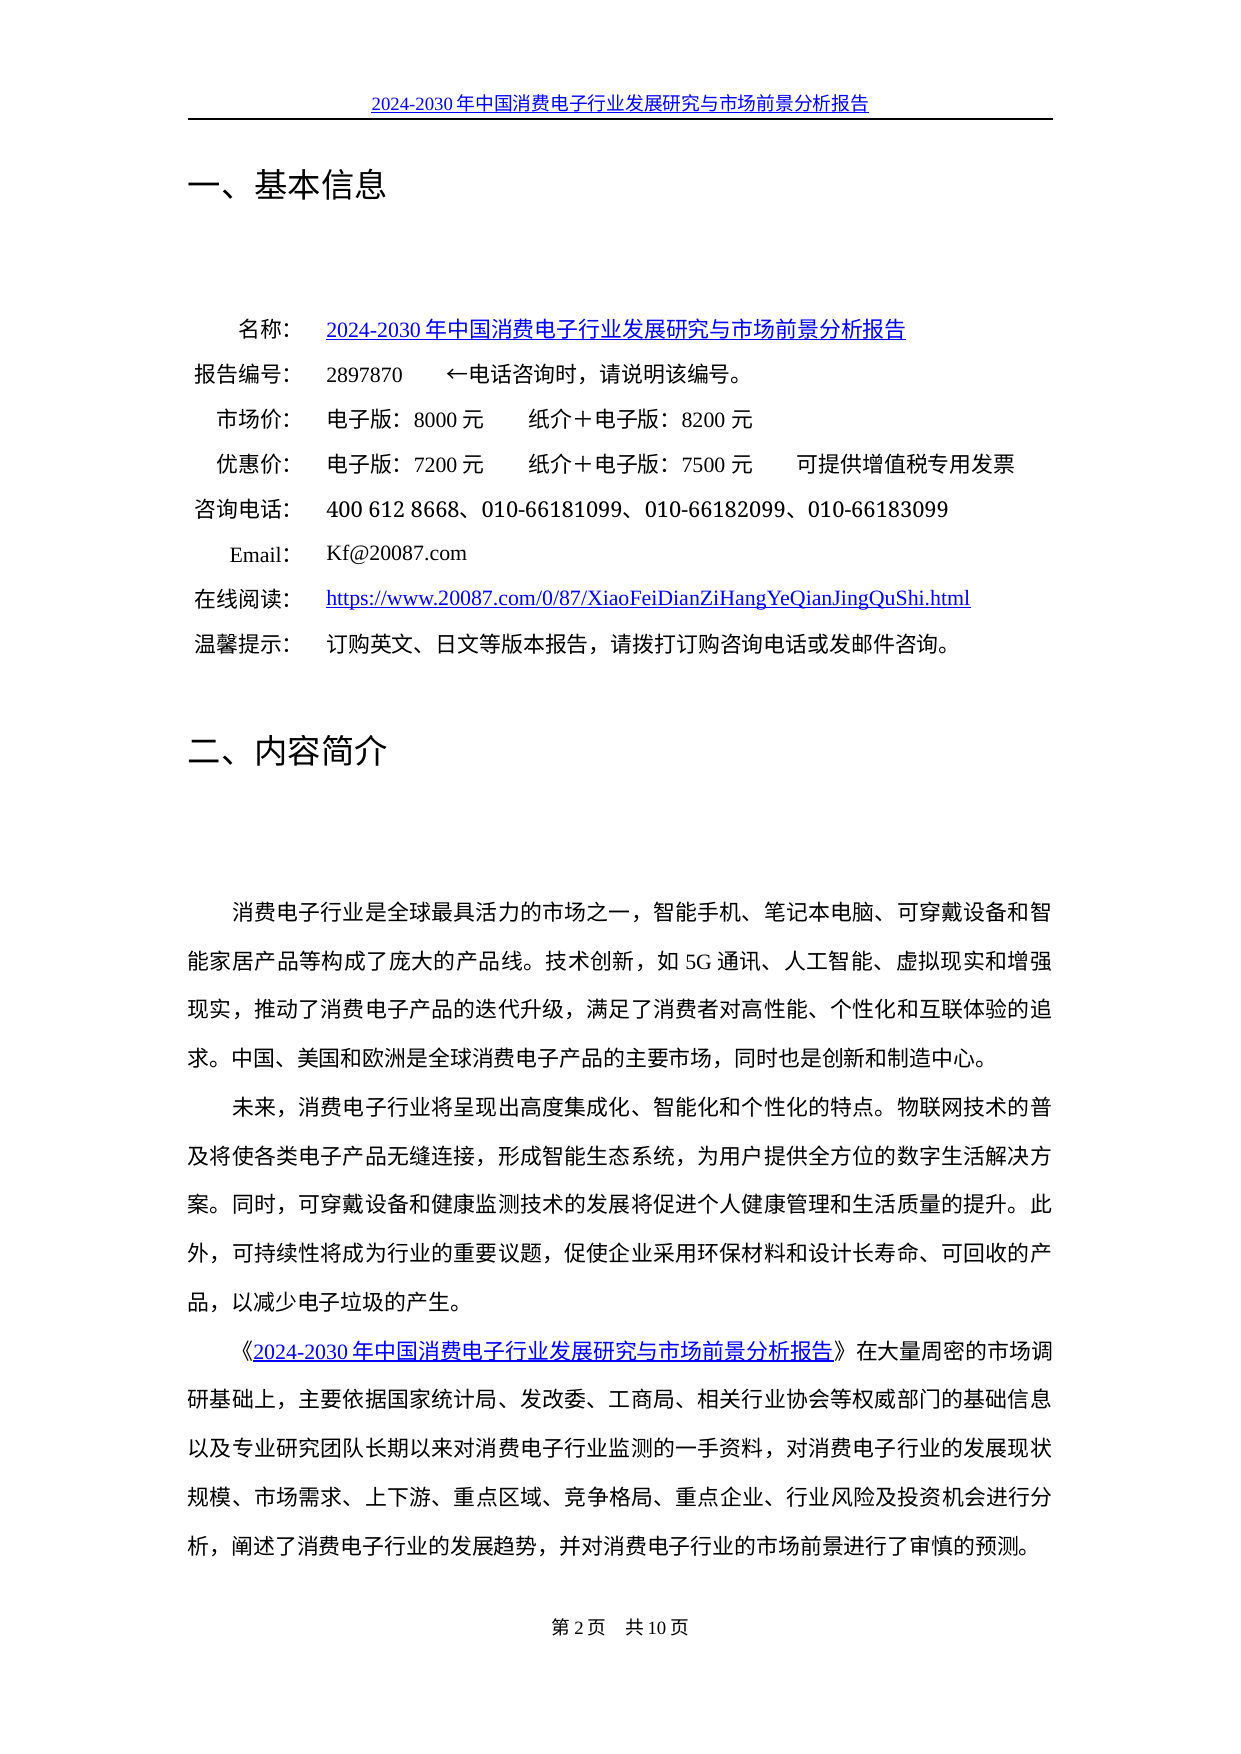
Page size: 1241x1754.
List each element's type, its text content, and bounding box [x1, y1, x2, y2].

table_cell 400 612 8668、010-66181099、010-66182099、010-66183099 [315, 492, 1073, 537]
table_cell 订购英文、日文等版本报告，请拨打订购咨询电话或发邮件咨询。 [315, 627, 1073, 672]
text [187, 894, 1053, 1561]
table_cell 温馨提示： [167, 627, 315, 672]
table_cell [315, 582, 1073, 627]
table_cell 2897870 ←电话咨询时，请说明该编号。 [315, 357, 1073, 402]
table_cell 市场价： [167, 402, 315, 447]
table_cell Kf@20087.com [315, 537, 1073, 582]
table_cell 优惠价： [167, 447, 315, 492]
table_header 名称： [167, 312, 315, 357]
table_cell 电子版：8000 元 纸介＋电子版：8200 元 [315, 402, 1073, 447]
table_cell 咨询电话： [167, 492, 315, 537]
table_cell 电子版：7200 元 纸介＋电子版：7500 元 可提供增值税专用发票 [315, 447, 1073, 492]
title 二、内容简介 [187, 717, 1053, 782]
table_cell Email： [167, 537, 315, 582]
table_header 2024-2030年中国消费电子行业发展研究与市场前景分析报告 [315, 312, 1073, 357]
table_cell 报告编号： [167, 357, 315, 402]
table_cell 在线阅读： [167, 582, 315, 627]
title 一、基本信息 [187, 150, 1053, 215]
